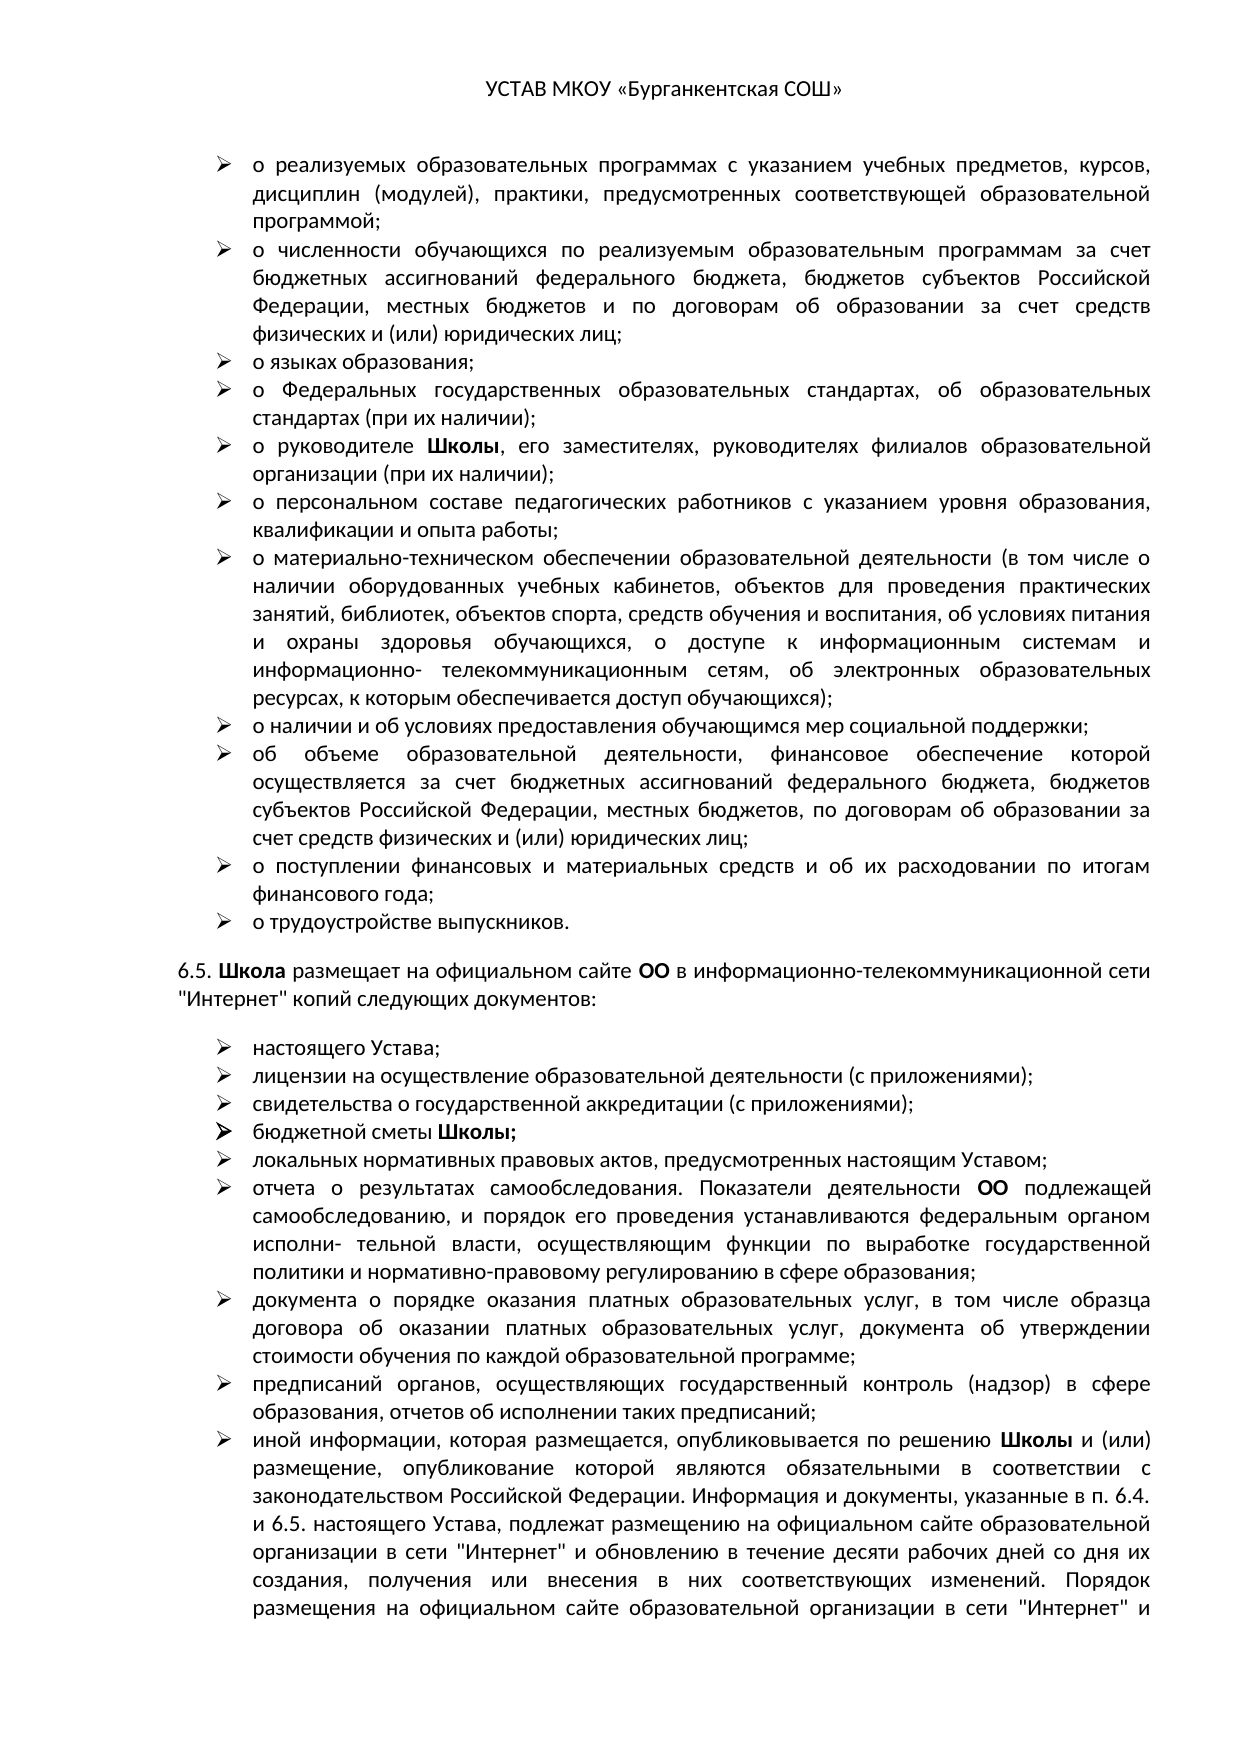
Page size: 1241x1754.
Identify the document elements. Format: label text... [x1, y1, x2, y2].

list о персональном составе педагогических работников с указанием уровня образования, квалификации и опыта работы; [215, 487, 1152, 543]
list об объеме образовательной деятельности, финансовое обеспечение которой осуществляется за счет бюджетных ассигнований федерального бюджета, бюджетов субъектов Российской Федерации, местных бюджетов, по договорам об образовании за счет средств физических и (или) юридических лиц; [215, 739, 1152, 851]
list о языках образования; [215, 347, 1152, 375]
list настоящего Устава; [215, 1033, 1152, 1061]
list локальных нормативных правовых актов, предусмотренных настоящим Уставом; [215, 1145, 1152, 1173]
list о наличии и об условиях предоставления обучающимся мер социальной поддержки; [215, 711, 1152, 739]
list о руководителе Школы, его заместителях, руководителях филиалов образовательной организации (при их наличии); [215, 431, 1152, 487]
list отчета о результатах самообследования. Показатели деятельности ОО подлежащей самообследованию, и порядок его проведения устанавливаются федеральным органом исполни- тельной власти, осуществляющим функции по выработке государственной политики и нормативно-правовому регулированию в сфере образования; [215, 1173, 1152, 1285]
text 6.5. Школа размещает на официальном сайте ОО в информационно-телекоммуникационной сети "Интернет" копий следующих документов: [177, 956, 1152, 1012]
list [215, 1425, 1152, 1621]
list о трудоустройстве выпускников. [215, 907, 1152, 935]
list лицензии на осуществление образовательной деятельности (с приложениями); [215, 1061, 1152, 1089]
list о численности обучающихся по реализуемым образовательным программам за счет бюджетных ассигнований федерального бюджета, бюджетов субъектов Российской Федерации, местных бюджетов и по договорам об образовании за счет средств физических и (или) юридических лиц; [215, 235, 1152, 347]
list свидетельства о государственной аккредитации (с приложениями); [215, 1089, 1152, 1117]
list предписаний органов, осуществляющих государственный контроль (надзор) в сфере образования, отчетов об исполнении таких предписаний; [215, 1369, 1152, 1425]
list о реализуемых образовательных программах с указанием учебных предметов, курсов, дисциплин (модулей), практики, предусмотренных соответствующей образовательной программой; [215, 151, 1152, 235]
list документа о порядке оказания платных образовательных услуг, в том числе образца договора об оказании платных образовательных услуг, документа об утверждении стоимости обучения по каждой образовательной программе; [215, 1285, 1152, 1369]
list о Федеральных государственных образовательных стандартах, об образовательных стандартах (при их наличии); [215, 375, 1152, 431]
list о материально-техническом обеспечении образовательной деятельности (в том числе о наличии оборудованных учебных кабинетов, объектов для проведения практических занятий, библиотек, объектов спорта, средств обучения и воспитания, об условиях питания и охраны здоровья обучающихся, о доступе к информационным системам и информационно- телекоммуникационным сетям, об электронных образовательных ресурсах, к которым обеспечивается доступ обучающихся); [215, 543, 1152, 711]
list бюджетной сметы Школы; [215, 1117, 1152, 1145]
list о поступлении финансовых и материальных средств и об их расходовании по итогам финансового года; [215, 851, 1152, 907]
